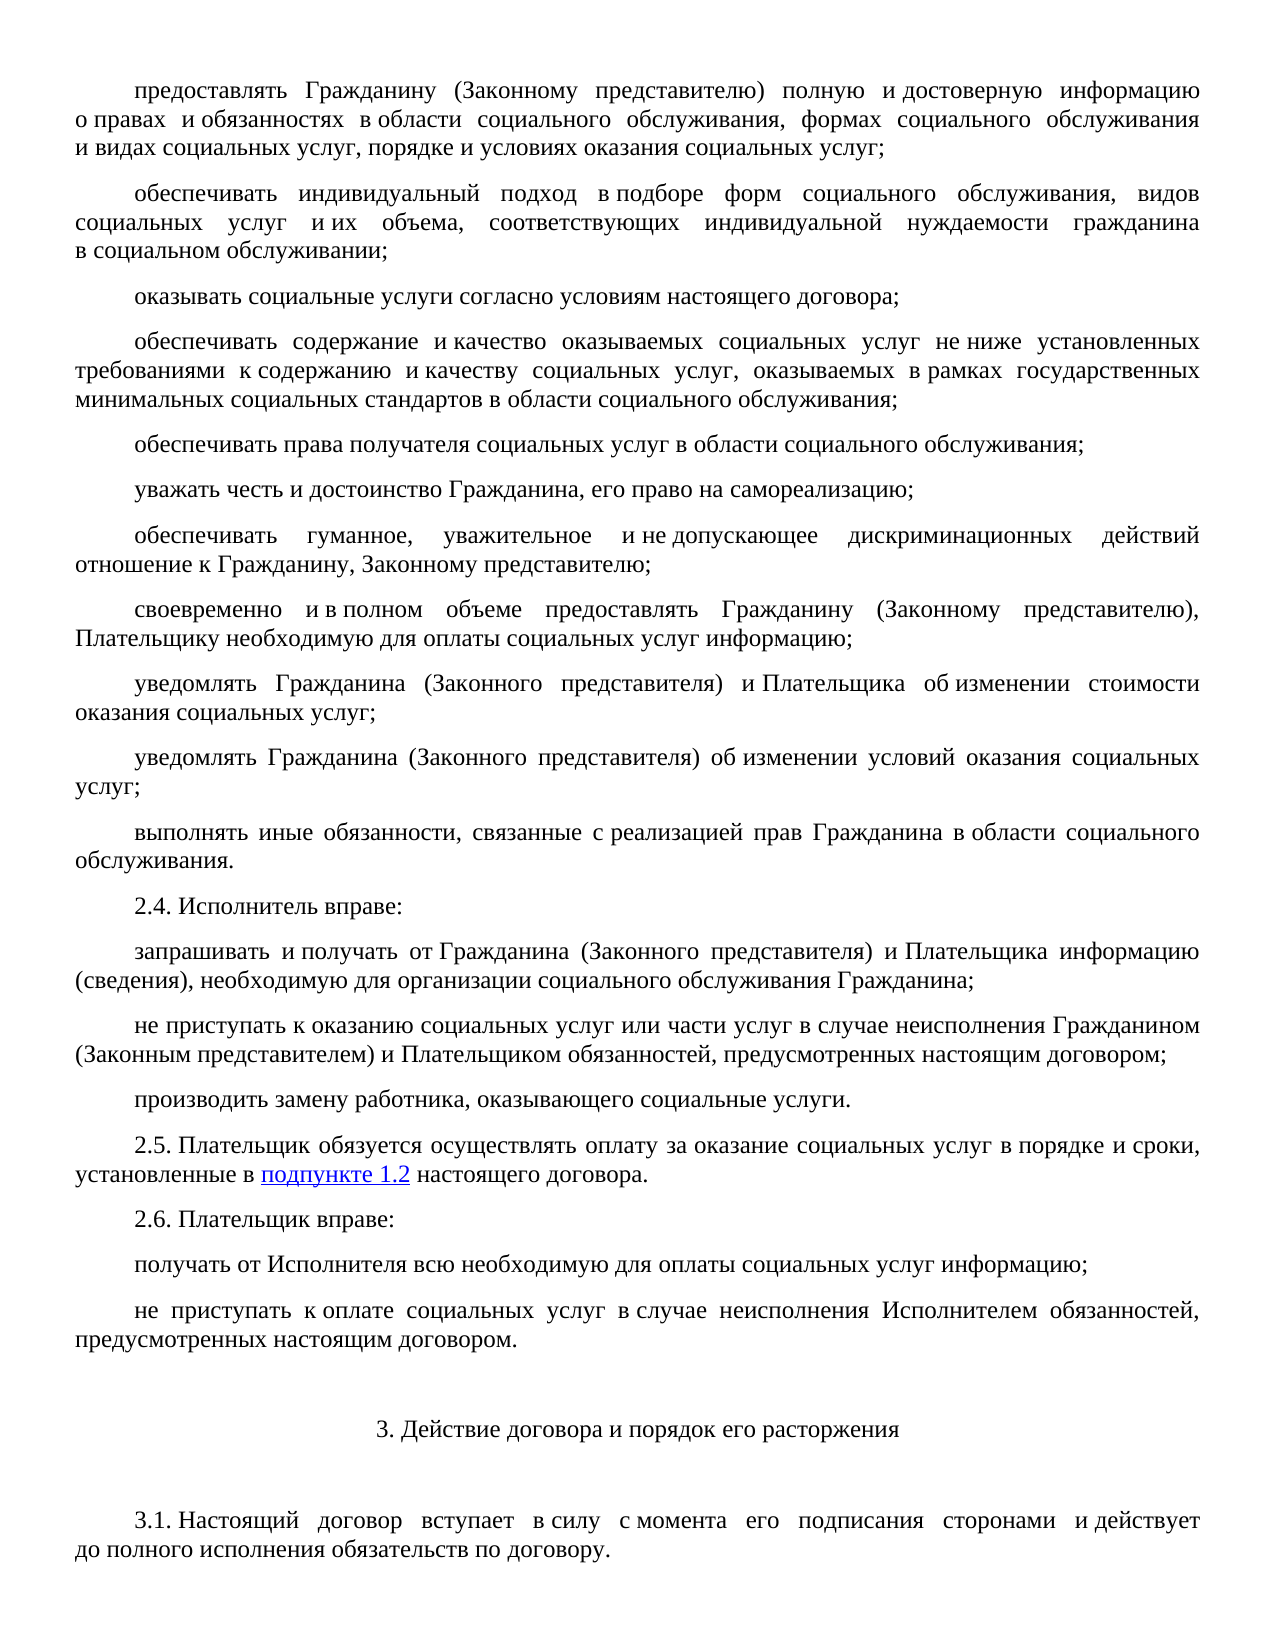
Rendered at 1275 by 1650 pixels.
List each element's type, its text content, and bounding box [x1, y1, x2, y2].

text уведомлять Гражданина (Законного представителя) об изменении условий оказания социальных услуг; [75, 742, 1200, 800]
text обеспечивать содержание и качество оказываемых социальных услуг не ниже установленных требованиями к содержанию и качеству социальных услуг, оказываемых в рамках государственных минимальных социальных стандартов в области социального обслуживания; [75, 326, 1200, 412]
text уважать честь и достоинство Гражданина, его право на самореализацию; [75, 474, 1200, 503]
text выполнять иные обязанности, связанные с реализацией прав Гражданина в области социального обслуживания. [75, 817, 1200, 874]
text обеспечивать права получателя социальных услуг в области социального обслуживания; [75, 429, 1200, 458]
text не приступать к оказанию социальных услуг или части услуг в случае неисполнения Гражданином (Законным представителем) и Плательщиком обязанностей, предусмотренных настоящим договором; [75, 1010, 1200, 1068]
text запрашивать и получать от Гражданина (Законного представителя) и Плательщика информацию (сведения), необходимую для организации социального обслуживания Гражданина; [75, 936, 1200, 994]
text 2.4. Исполнитель вправе: [75, 891, 1200, 919]
text оказывать социальные услуги согласно условиям настоящего договора; [75, 281, 1200, 309]
text 2.6. Плательщик вправе: [75, 1204, 1200, 1233]
text получать от Исполнителя всю необходимую для оплаты социальных услуг информацию; [75, 1249, 1200, 1278]
text уведомлять Гражданина (Законного представителя) и Плательщика об изменении стоимости оказания социальных услуг; [75, 668, 1200, 726]
text производить замену работника, оказывающего социальные услуги. [75, 1084, 1200, 1113]
text 3. Действие договора и порядок его расторжения [75, 1414, 1200, 1443]
text 3.1. Настоящий договор вступает в силу с момента его подписания сторонами и действует до полного исполнения обязательств по договору. [75, 1505, 1200, 1563]
text 2.5. Плательщик обязуется осуществлять оплату за оказание социальных услуг в порядке и сроки, установленные в подпункте 1.2 настоящего договора. [75, 1130, 1200, 1187]
text своевременно и в полном объеме предоставлять Гражданину (Законному представителю), Плательщику необходимую для оплаты социальных услуг информацию; [75, 594, 1200, 652]
text обеспечивать индивидуальный подход в подборе форм социального обслуживания, видов социальных услуг и их объема, соответствующих индивидуальной нуждаемости гражданина в социальном обслуживании; [75, 178, 1200, 264]
text предоставлять Гражданину (Законному представителю) полную и достоверную информацию о правах и обязанностях в области социального обслуживания, формах социального обслуживания и видах социальных услуг, порядке и условиях оказания социальных услуг; [75, 75, 1200, 161]
text не приступать к оплате социальных услуг в случае неисполнения Исполнителем обязанностей, предусмотренных настоящим договором. [75, 1295, 1200, 1352]
text обеспечивать гуманное, уважительное и не допускающее дискриминационных действий отношение к Гражданину, Законному представителю; [75, 520, 1200, 577]
